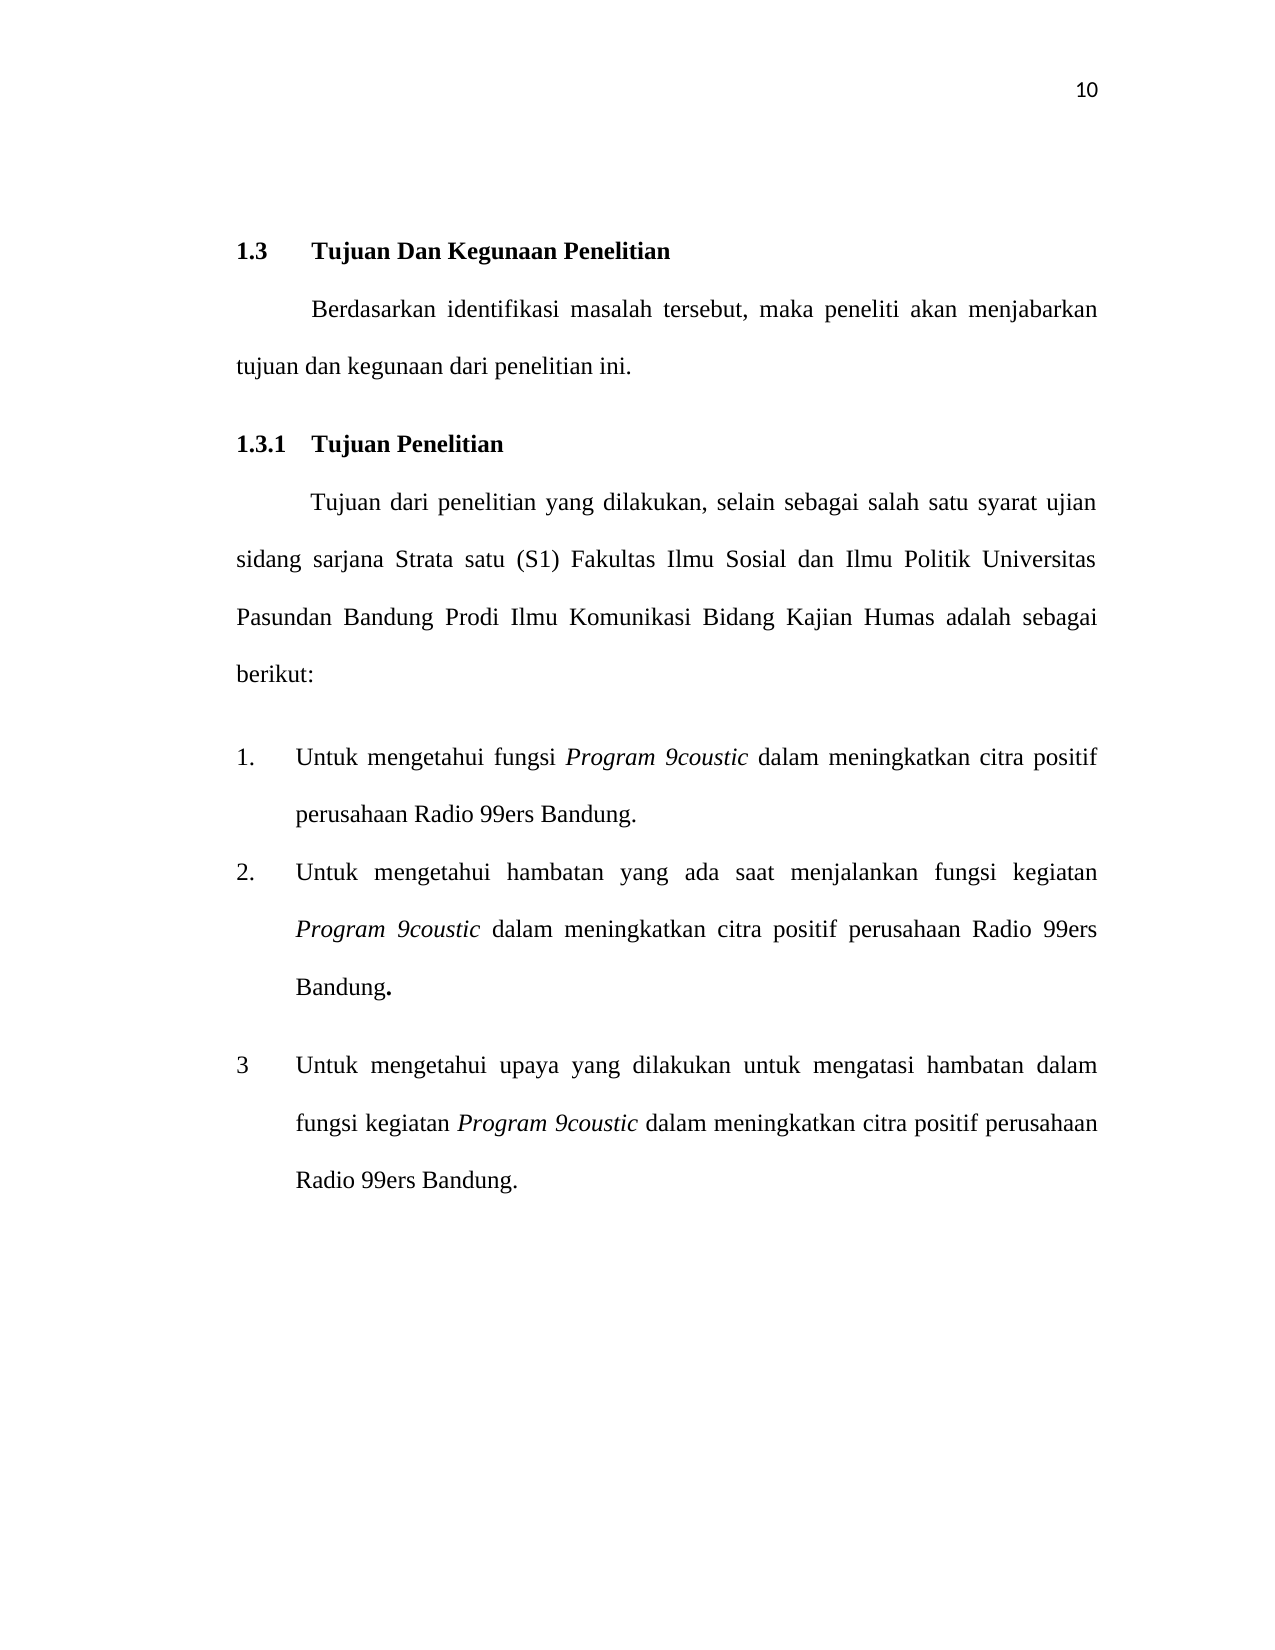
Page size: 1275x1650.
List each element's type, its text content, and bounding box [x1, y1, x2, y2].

list Untuk mengetahui hambatan yang ada saat menjalankan fungsi kegiatan Program 9coustic dalam meningkatkan citra positif perusahaan Radio 99ers Bandung. [236, 857, 1098, 1001]
text 3 Untuk mengetahui upaya yang dilakukan untuk mengatasi hambatan dalam fungsi kegiatan Program 9coustic dalam meningkatkan citra positif perusahaan Radio 99ers Bandung. [236, 1050, 1098, 1194]
list Untuk mengetahui fungsi Program 9coustic dalam meningkatkan citra positif perusahaan Radio 99ers Bandung. [236, 742, 1098, 828]
list Tujuan Dan Kegunaan Penelitian [236, 236, 1098, 265]
text Berdasarkan identifikasi masalah tersebut, maka peneliti akan menjabarkan tujuan dan kegunaan dari penelitian ini. [236, 294, 1098, 380]
list Tujuan Penelitian [236, 429, 1098, 458]
text Tujuan dari penelitian yang dilakukan, selain sebagai salah satu syarat ujian sidang sarjana Strata satu (S1) Fakultas Ilmu Sosial dan Ilmu Politik Universitas Pasundan Bandung Prodi Ilmu Komunikasi Bidang Kajian Humas adalah sebagai berikut: [236, 487, 1098, 688]
